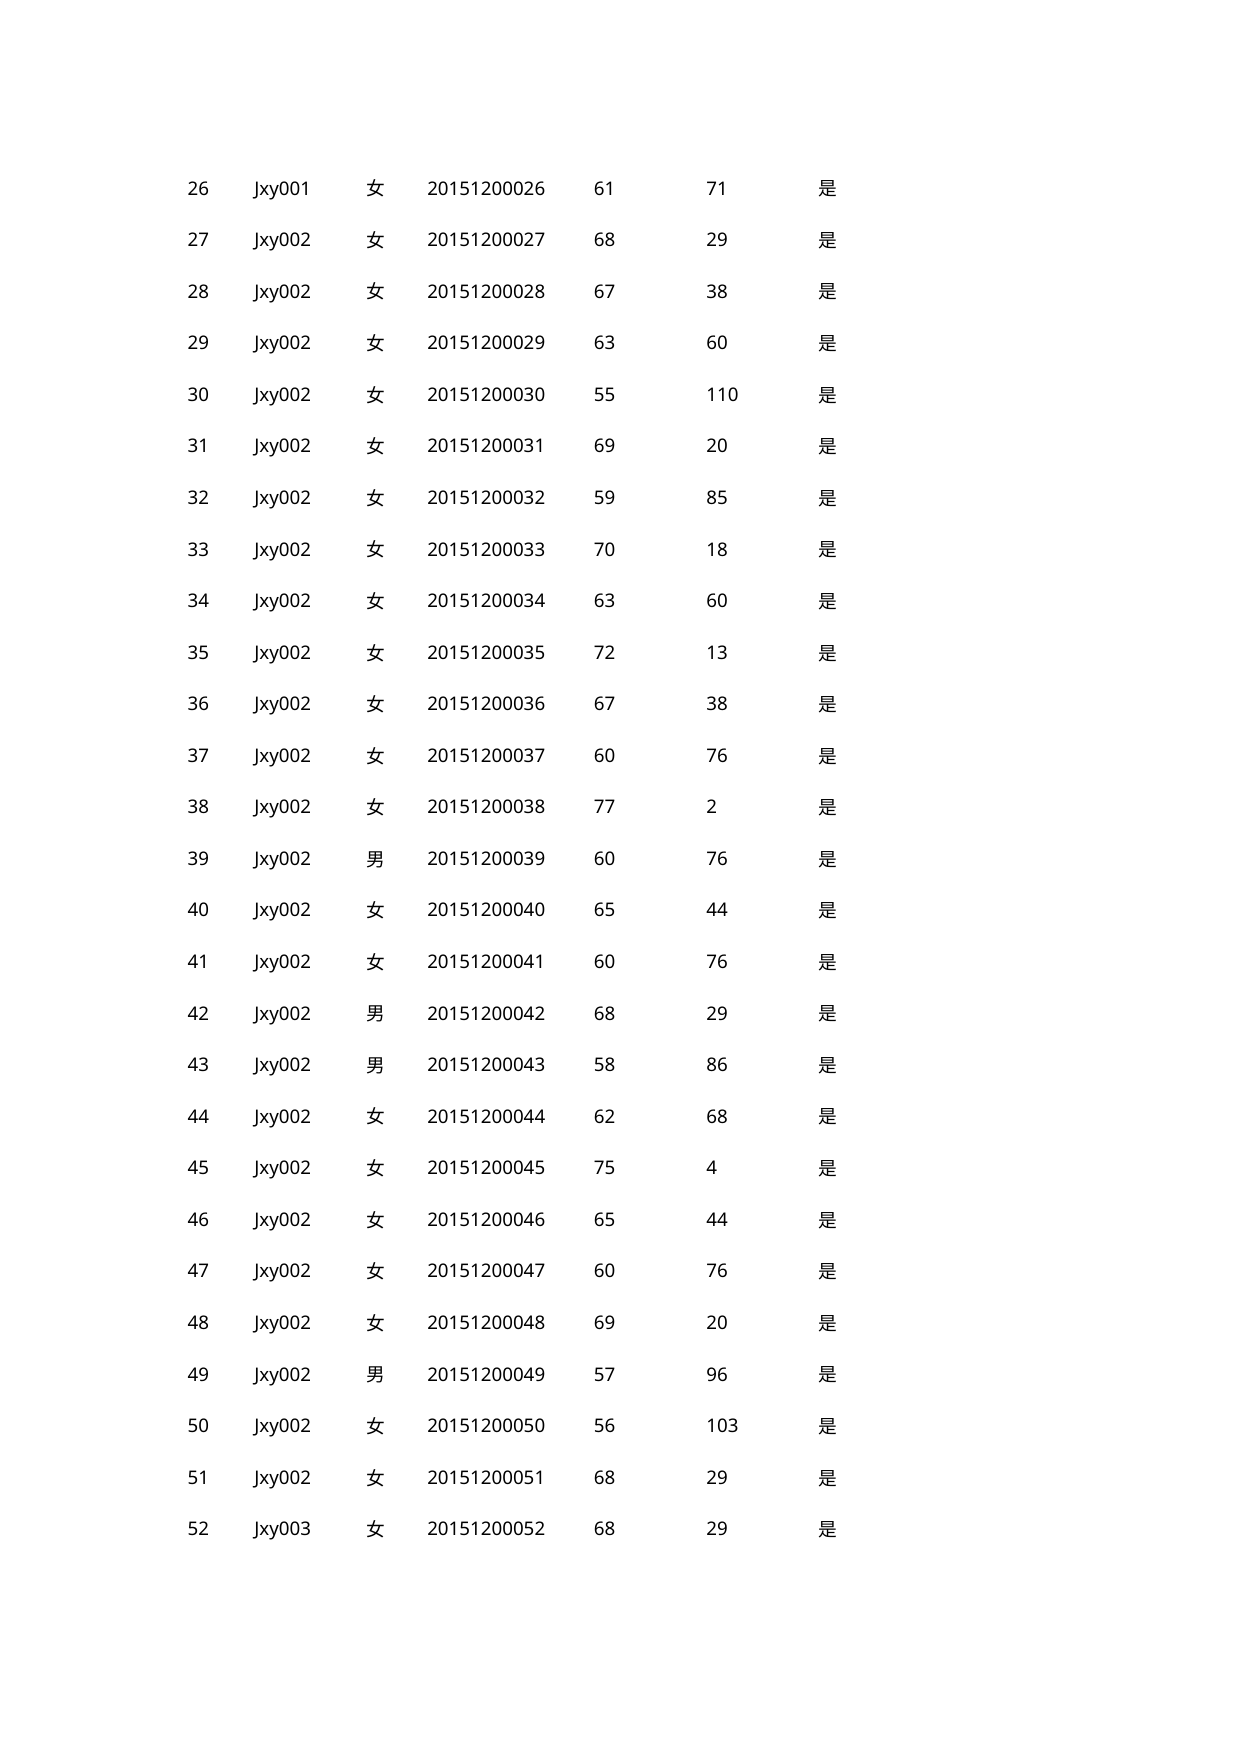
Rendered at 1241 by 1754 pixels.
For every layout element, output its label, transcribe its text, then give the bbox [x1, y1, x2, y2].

table_cell 37 [188, 729, 254, 781]
table_cell 20151200038 [427, 781, 594, 832]
table_cell Jxy002 [254, 1090, 367, 1142]
table_cell 是 [819, 1193, 1085, 1245]
table_cell 58 [594, 1039, 706, 1090]
table_cell 76 [706, 729, 819, 781]
table_cell 是 [819, 678, 1085, 729]
table_cell 44 [188, 1090, 254, 1142]
table_cell 20151200050 [427, 1400, 594, 1451]
table_cell 30 [188, 368, 254, 420]
table_cell 20151200037 [427, 729, 594, 781]
table_cell 女 [367, 678, 427, 729]
table_cell 35 [188, 626, 254, 678]
table_cell 是 [819, 1245, 1085, 1296]
table_cell 是 [819, 935, 1085, 987]
table_cell 29 [706, 1503, 819, 1554]
table_cell 20151200051 [427, 1451, 594, 1503]
table_cell 44 [706, 884, 819, 935]
table_cell 20151200044 [427, 1090, 594, 1142]
table_cell Jxy003 [254, 1503, 367, 1554]
table_cell 36 [188, 678, 254, 729]
table_cell 32 [188, 471, 254, 523]
table_cell 女 [367, 626, 427, 678]
table_cell 20151200052 [427, 1503, 594, 1554]
table_cell 20151200030 [427, 368, 594, 420]
table_cell Jxy002 [254, 420, 367, 471]
table_cell 69 [594, 420, 706, 471]
table_cell 女 [367, 1193, 427, 1245]
table_cell 4 [706, 1142, 819, 1193]
table_cell 是 [819, 1503, 1085, 1554]
table_cell 31 [188, 420, 254, 471]
table_cell Jxy002 [254, 935, 367, 987]
table_cell 38 [706, 265, 819, 317]
table_cell Jxy002 [254, 884, 367, 935]
table_cell 是 [819, 1400, 1085, 1451]
table_cell 女 [367, 214, 427, 265]
table_cell 是 [819, 214, 1085, 265]
table_cell 29 [706, 1451, 819, 1503]
table_cell 女 [367, 1296, 427, 1348]
table_cell 是 [819, 265, 1085, 317]
table_cell Jxy002 [254, 1348, 367, 1399]
table_cell 28 [188, 265, 254, 317]
table_cell 70 [594, 523, 706, 574]
table_cell 33 [188, 523, 254, 574]
table_cell 46 [188, 1193, 254, 1245]
table_cell 女 [367, 575, 427, 626]
table_cell 20151200042 [427, 987, 594, 1038]
table_cell 50 [188, 1400, 254, 1451]
table_cell Jxy002 [254, 368, 367, 420]
table_cell 是 [819, 781, 1085, 832]
table_cell 34 [188, 575, 254, 626]
table_cell 63 [594, 317, 706, 368]
table_cell 女 [367, 471, 427, 523]
table_cell 女 [367, 1142, 427, 1193]
table_cell 女 [367, 729, 427, 781]
table_cell Jxy002 [254, 1193, 367, 1245]
table_cell 68 [594, 1451, 706, 1503]
table_cell 52 [188, 1503, 254, 1554]
table_cell Jxy002 [254, 1296, 367, 1348]
table_cell 女 [367, 1451, 427, 1503]
table_cell 29 [706, 987, 819, 1038]
table_cell 20151200036 [427, 678, 594, 729]
table_cell 26 [188, 162, 254, 213]
table_cell 63 [594, 575, 706, 626]
table_cell 20151200049 [427, 1348, 594, 1399]
table_cell 103 [706, 1400, 819, 1451]
table_cell 38 [706, 678, 819, 729]
table_cell 60 [594, 935, 706, 987]
table_cell 59 [594, 471, 706, 523]
table_cell 女 [367, 1503, 427, 1554]
table_cell Jxy001 [254, 162, 367, 213]
table_cell 20151200029 [427, 317, 594, 368]
table_cell 20151200045 [427, 1142, 594, 1193]
table_cell Jxy002 [254, 987, 367, 1038]
table_cell 20151200046 [427, 1193, 594, 1245]
table_cell 20151200033 [427, 523, 594, 574]
table_cell 13 [706, 626, 819, 678]
table_cell 20 [706, 1296, 819, 1348]
table_cell 85 [706, 471, 819, 523]
table_cell 是 [819, 471, 1085, 523]
table_cell 56 [594, 1400, 706, 1451]
table_cell 是 [819, 1348, 1085, 1399]
table_cell 48 [188, 1296, 254, 1348]
table_cell Jxy002 [254, 1245, 367, 1296]
table_cell 20151200039 [427, 832, 594, 884]
table_cell 20 [706, 420, 819, 471]
table_cell 20151200032 [427, 471, 594, 523]
table_cell 68 [706, 1090, 819, 1142]
table_cell 76 [706, 1245, 819, 1296]
table_cell 女 [367, 420, 427, 471]
table_cell 20151200043 [427, 1039, 594, 1090]
table_cell 20151200026 [427, 162, 594, 213]
table_cell 49 [188, 1348, 254, 1399]
table_cell 41 [188, 935, 254, 987]
table_cell 是 [819, 523, 1085, 574]
table_cell 42 [188, 987, 254, 1038]
table_cell 20151200047 [427, 1245, 594, 1296]
table_cell 69 [594, 1296, 706, 1348]
table_cell 是 [819, 729, 1085, 781]
table_cell 29 [706, 214, 819, 265]
table_cell 是 [819, 162, 1085, 213]
table_cell 是 [819, 1039, 1085, 1090]
table_cell Jxy002 [254, 265, 367, 317]
table_cell 是 [819, 317, 1085, 368]
table_cell 62 [594, 1090, 706, 1142]
table_cell 68 [594, 214, 706, 265]
table_cell 是 [819, 626, 1085, 678]
table_cell 43 [188, 1039, 254, 1090]
table_cell Jxy002 [254, 832, 367, 884]
table_cell 女 [367, 935, 427, 987]
table_cell 是 [819, 1451, 1085, 1503]
table_cell Jxy002 [254, 1451, 367, 1503]
table_cell 44 [706, 1193, 819, 1245]
table_cell 39 [188, 832, 254, 884]
table_cell 77 [594, 781, 706, 832]
table_cell 是 [819, 832, 1085, 884]
table_cell 是 [819, 368, 1085, 420]
table_cell 96 [706, 1348, 819, 1399]
table_cell 29 [188, 317, 254, 368]
table_cell 65 [594, 1193, 706, 1245]
table_cell Jxy002 [254, 1039, 367, 1090]
table_cell 女 [367, 523, 427, 574]
table_cell 女 [367, 884, 427, 935]
table_cell 72 [594, 626, 706, 678]
table_cell 女 [367, 162, 427, 213]
table_cell 55 [594, 368, 706, 420]
table_cell 18 [706, 523, 819, 574]
table_cell 女 [367, 317, 427, 368]
table_cell 47 [188, 1245, 254, 1296]
table_cell 61 [594, 162, 706, 213]
table_cell 是 [819, 987, 1085, 1038]
table_cell Jxy002 [254, 214, 367, 265]
table_cell 68 [594, 1503, 706, 1554]
table_cell 67 [594, 265, 706, 317]
table_cell 20151200027 [427, 214, 594, 265]
table_cell 71 [706, 162, 819, 213]
table_cell 女 [367, 1090, 427, 1142]
table_cell 男 [367, 832, 427, 884]
table_cell 38 [188, 781, 254, 832]
table_cell 60 [594, 729, 706, 781]
table_cell Jxy002 [254, 575, 367, 626]
table_cell 76 [706, 832, 819, 884]
table_cell Jxy002 [254, 1400, 367, 1451]
table_cell 2 [706, 781, 819, 832]
table_cell 女 [367, 265, 427, 317]
table_cell Jxy002 [254, 1142, 367, 1193]
table_cell 女 [367, 1400, 427, 1451]
table_cell Jxy002 [254, 678, 367, 729]
table_cell 男 [367, 1039, 427, 1090]
table_cell 女 [367, 1245, 427, 1296]
table_cell 68 [594, 987, 706, 1038]
table_cell 20151200040 [427, 884, 594, 935]
table_cell 是 [819, 575, 1085, 626]
table_cell 67 [594, 678, 706, 729]
table_cell 是 [819, 420, 1085, 471]
table_cell 女 [367, 781, 427, 832]
table_cell Jxy002 [254, 729, 367, 781]
table_cell 65 [594, 884, 706, 935]
table_cell 是 [819, 1090, 1085, 1142]
table_cell 76 [706, 935, 819, 987]
table_cell Jxy002 [254, 317, 367, 368]
table_cell 20151200031 [427, 420, 594, 471]
table_cell 60 [706, 575, 819, 626]
table_cell 是 [819, 1296, 1085, 1348]
table_cell Jxy002 [254, 523, 367, 574]
table_cell 男 [367, 1348, 427, 1399]
table_cell Jxy002 [254, 781, 367, 832]
table_cell 女 [367, 368, 427, 420]
table_cell 110 [706, 368, 819, 420]
table_cell 20151200034 [427, 575, 594, 626]
table_cell 是 [819, 884, 1085, 935]
table_cell 75 [594, 1142, 706, 1193]
table_cell 60 [706, 317, 819, 368]
table_cell 51 [188, 1451, 254, 1503]
table_cell Jxy002 [254, 471, 367, 523]
table_cell 86 [706, 1039, 819, 1090]
table_cell Jxy002 [254, 626, 367, 678]
table_cell 20151200048 [427, 1296, 594, 1348]
table_cell 男 [367, 987, 427, 1038]
table_cell 40 [188, 884, 254, 935]
table_cell 20151200035 [427, 626, 594, 678]
table_cell 20151200028 [427, 265, 594, 317]
table_cell 60 [594, 832, 706, 884]
table_cell 27 [188, 214, 254, 265]
table_cell 是 [819, 1142, 1085, 1193]
table_cell 20151200041 [427, 935, 594, 987]
table_cell 57 [594, 1348, 706, 1399]
table_cell 60 [594, 1245, 706, 1296]
table_cell 45 [188, 1142, 254, 1193]
